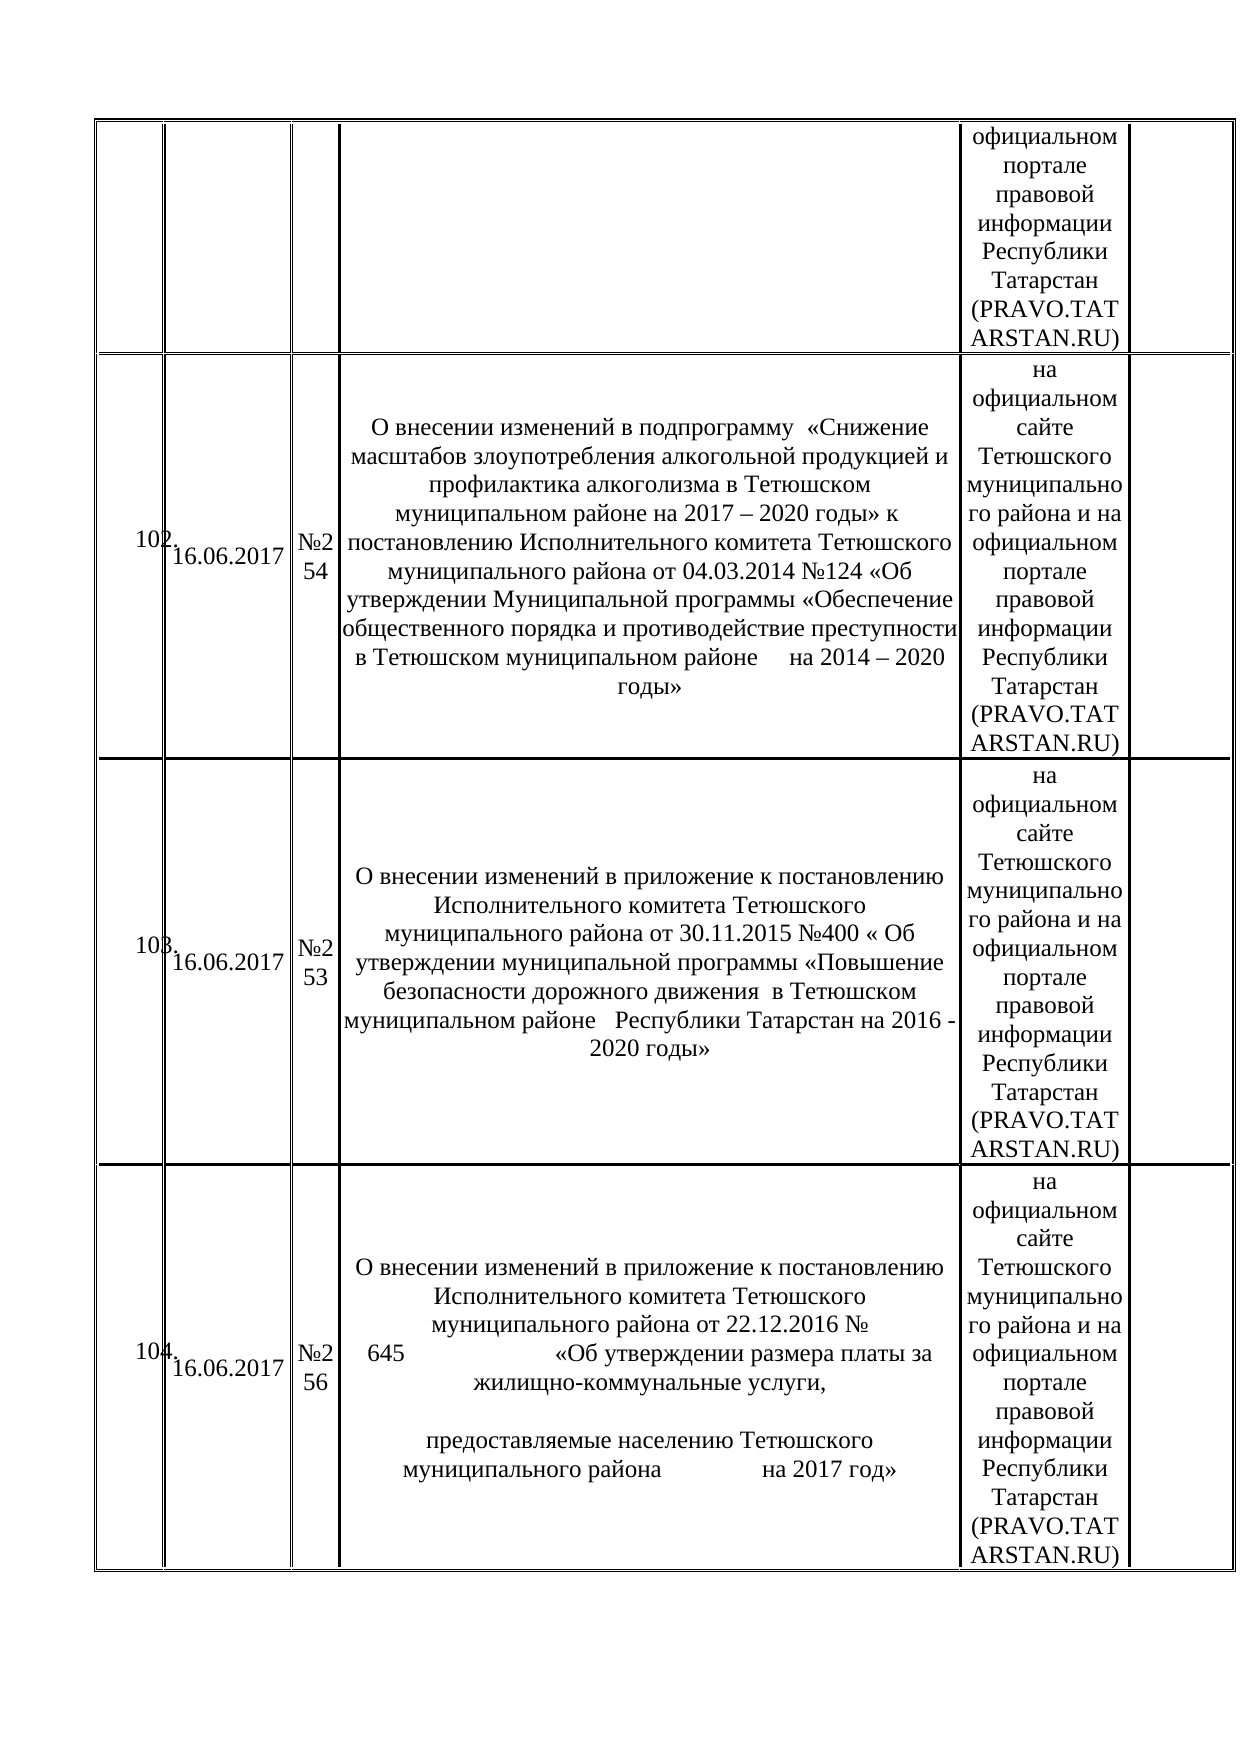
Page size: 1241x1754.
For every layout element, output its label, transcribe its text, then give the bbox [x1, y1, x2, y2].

table_cell №256 [292, 1166, 339, 1568]
table_cell [97, 351, 162, 757]
table_cell 16.06.2017 [164, 1166, 292, 1568]
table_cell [960, 122, 1129, 351]
table_cell 16.06.2017 [166, 355, 290, 757]
table_cell [1129, 122, 1232, 351]
table_cell 16.06.2017 [166, 760, 290, 1163]
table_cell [339, 120, 960, 351]
table_cell [1131, 351, 1233, 757]
table_cell О внесении изменений в приложение к постановлению Исполнительного комитета Тетюшского муниципального района от 30.11.2015 №400 « Об утверждении муниципальной программы «Повышение безопасности дорожного движения в Тетюшском муниципальном районе Республики Татарстан на 2016 -2020 годы» [341, 760, 959, 1163]
table_cell №254 [293, 355, 338, 757]
table_cell №253 [293, 760, 338, 1163]
table_cell на официальном сайте Тетюшского муниципального района и на официальном портале правовой информации Республики Татарстан (PRAVO.TATARSTAN.RU) [962, 355, 1128, 757]
table_cell [97, 120, 164, 351]
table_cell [960, 1166, 1129, 1568]
table_cell [1129, 1163, 1234, 1568]
table_cell [97, 757, 162, 1163]
table_cell [1131, 757, 1232, 1163]
table_cell [95, 1163, 164, 1568]
table_cell О внесении изменений в приложение к постановлению Исполнительного комитета Тетюшского муниципального района от 22.12.2016 № 645 «Об утверждении размера платы за жилищно-коммунальные услуги, предоставляемые населению Тетюшского муниципального района на 2017 год» [339, 1166, 960, 1568]
table_cell №206 [292, 122, 339, 351]
table_cell 16.05.2017 [164, 122, 292, 351]
table_cell на официальном сайте Тетюшского муниципального района и на официальном портале правовой информации Республики Татарстан (PRAVO.TATARSTAN.RU) [962, 760, 1128, 1163]
table_cell О внесении изменений в подпрограмму «Снижение масштабов злоупотребления алкогольной продукцией и профилактика алкоголизма в Тетюшском муниципальном районе на 2017 – 2020 годы» к постановлению Исполнительного комитета Тетюшского муниципального района от 04.03.2014 №124 «Об утверждении Муниципальной программы «Обеспечение общественного порядка и противодействие преступности в Тетюшском муниципальном районе на 2014 – 2020 годы» [341, 355, 959, 757]
